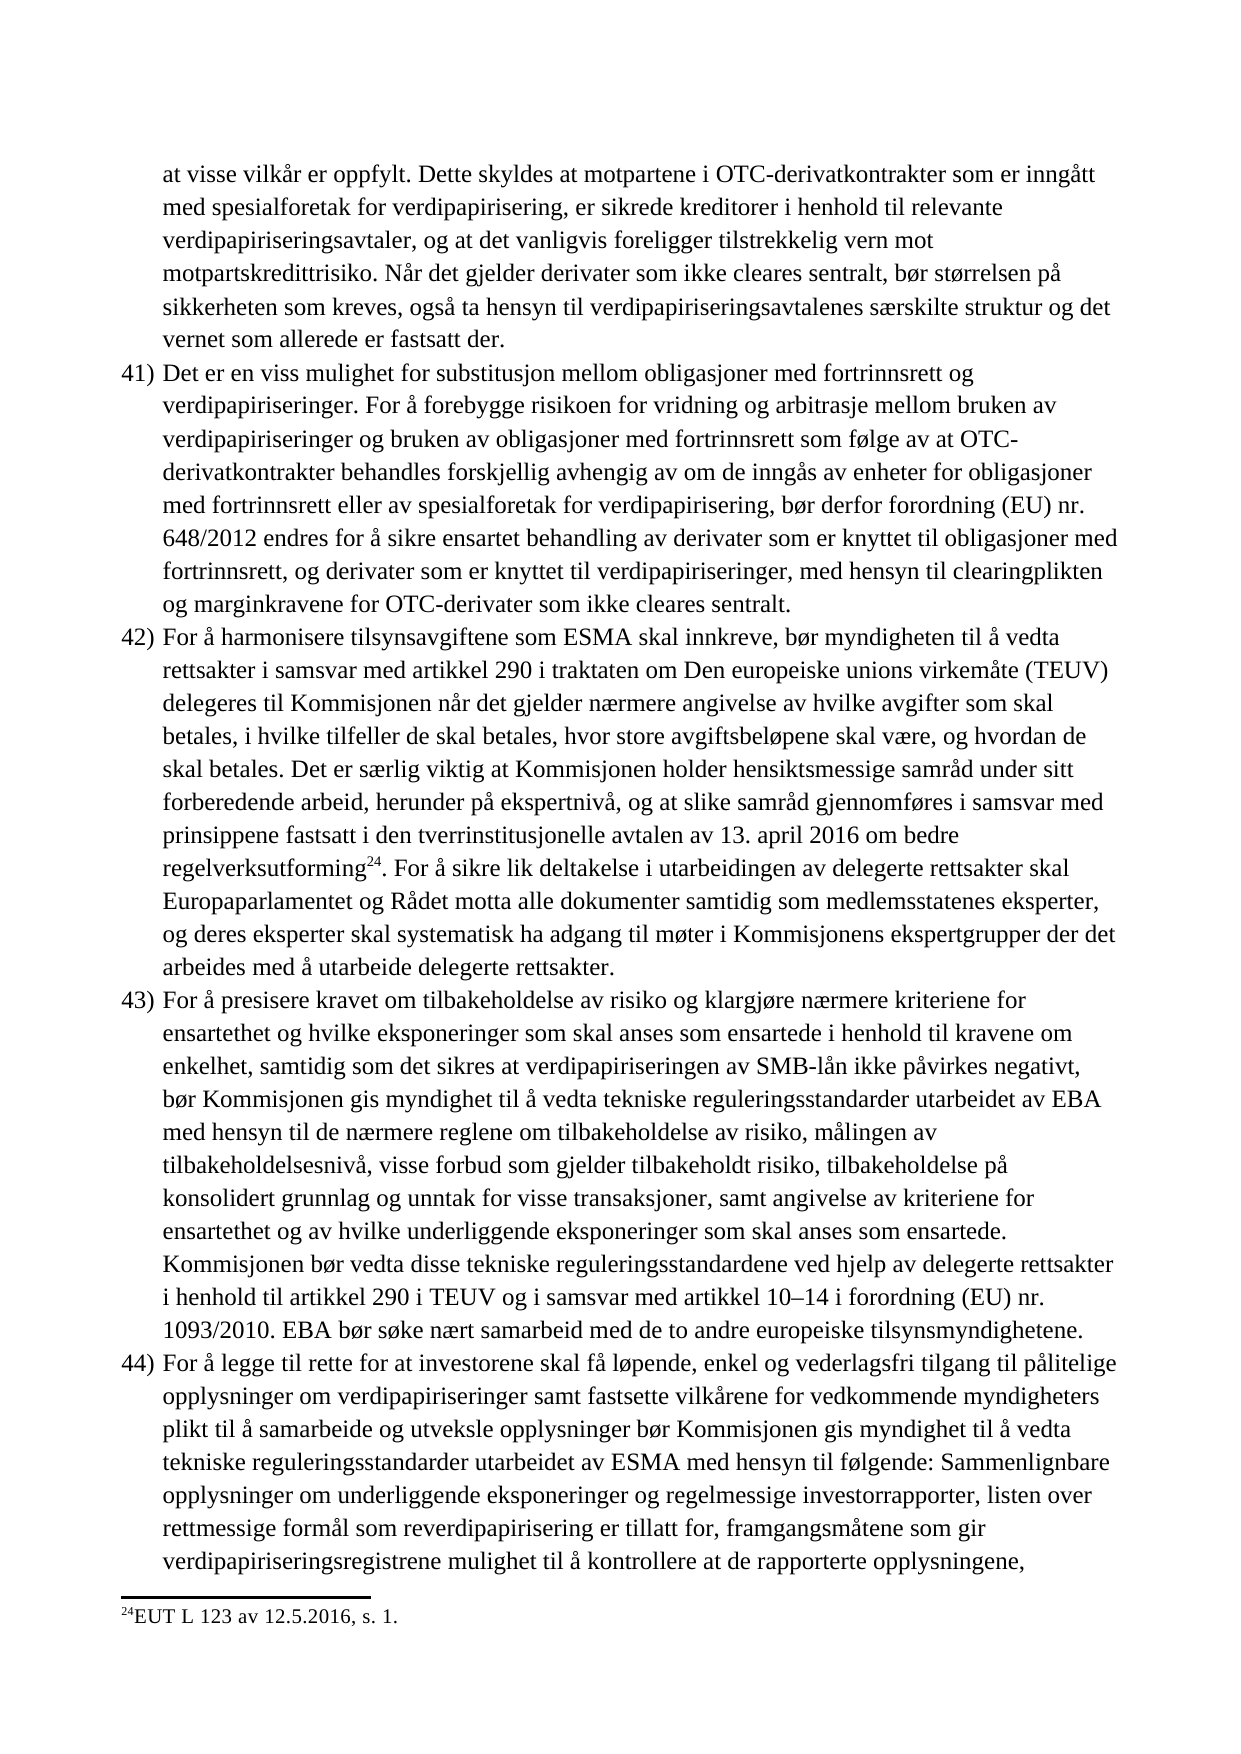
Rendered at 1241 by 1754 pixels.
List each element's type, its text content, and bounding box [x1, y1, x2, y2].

list 41) Det er en viss mulighet for substitusjon mellom obligasjoner med fortrinnsrett og verdipapiriseringer. For å forebygge risikoen for vridning og arbitrasje mellom bruken av verdipapiriseringer og bruken av obligasjoner med fortrinnsrett som følge av at OTC-derivatkontrakter behandles forskjellig avhengig av om de inngås av enheter for obligasjoner med fortrinnsrett eller av spesialforetak for verdipapirisering, bør derfor forordning (EU) nr. 648/2012 endres for å sikre ensartet behandling av derivater som er knyttet til obligasjoner med fortrinnsrett, og derivater som er knyttet til verdipapiriseringer, med hensyn til clearingplikten og marginkravene for OTC-derivater som ikke cleares sentralt. [121, 358, 1119, 617]
list 43) For å presisere kravet om tilbakeholdelse av risiko og klargjøre nærmere kriteriene for ensartethet og hvilke eksponeringer som skal anses som ensartede i henhold til kravene om enkelhet, samtidig som det sikres at verdipapiriseringen av SMB-lån ikke påvirkes negativt, bør Kommisjonen gis myndighet til å vedta tekniske reguleringsstandarder utarbeidet av EBA med hensyn til de nærmere reglene om tilbakeholdelse av risiko, målingen av tilbakeholdelsesnivå, visse forbud som gjelder tilbakeholdt risiko, tilbakeholdelse på konsolidert grunnlag og unntak for visse transaksjoner, samt angivelse av kriteriene for ensartethet og av hvilke underliggende eksponeringer som skal anses som ensartede. Kommisjonen bør vedta disse tekniske reguleringsstandardene ved hjelp av delegerte rettsakter i henhold til artikkel 290 i TEUV og i samsvar med artikkel 10–14 i forordning (EU) nr. 1093/2010. EBA bør søke nært samarbeid med de to andre europeiske tilsynsmyndighetene. [121, 985, 1119, 1344]
list 42) For å harmonisere tilsynsavgiftene som ESMA skal innkreve, bør myndigheten til å vedta rettsakter i samsvar med artikkel 290 i traktaten om Den europeiske unions virkemåte (TEUV) delegeres til Kommisjonen når det gjelder nærmere angivelse av hvilke avgifter som skal betales, i hvilke tilfeller de skal betales, hvor store avgiftsbeløpene skal være, og hvordan de skal betales. Det er særlig viktig at Kommisjonen holder hensiktsmessige samråd under sitt forberedende arbeid, herunder på ekspertnivå, og at slike samråd gjennomføres i samsvar med prinsippene fastsatt i den tverrinstitusjonelle avtalen av 13. april 2016 om bedre regelverksutforming. For å sikre lik deltakelse i utarbeidingen av delegerte rettsakter skal Europaparlamentet og Rådet motta alle dokumenter samtidig som medlemsstatenes eksperter, og deres eksperter skal systematisk ha adgang til møter i Kommisjonens ekspertgrupper der det arbeides med å utarbeide delegerte rettsakter. [121, 622, 1119, 981]
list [121, 159, 1119, 353]
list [121, 1348, 1119, 1575]
